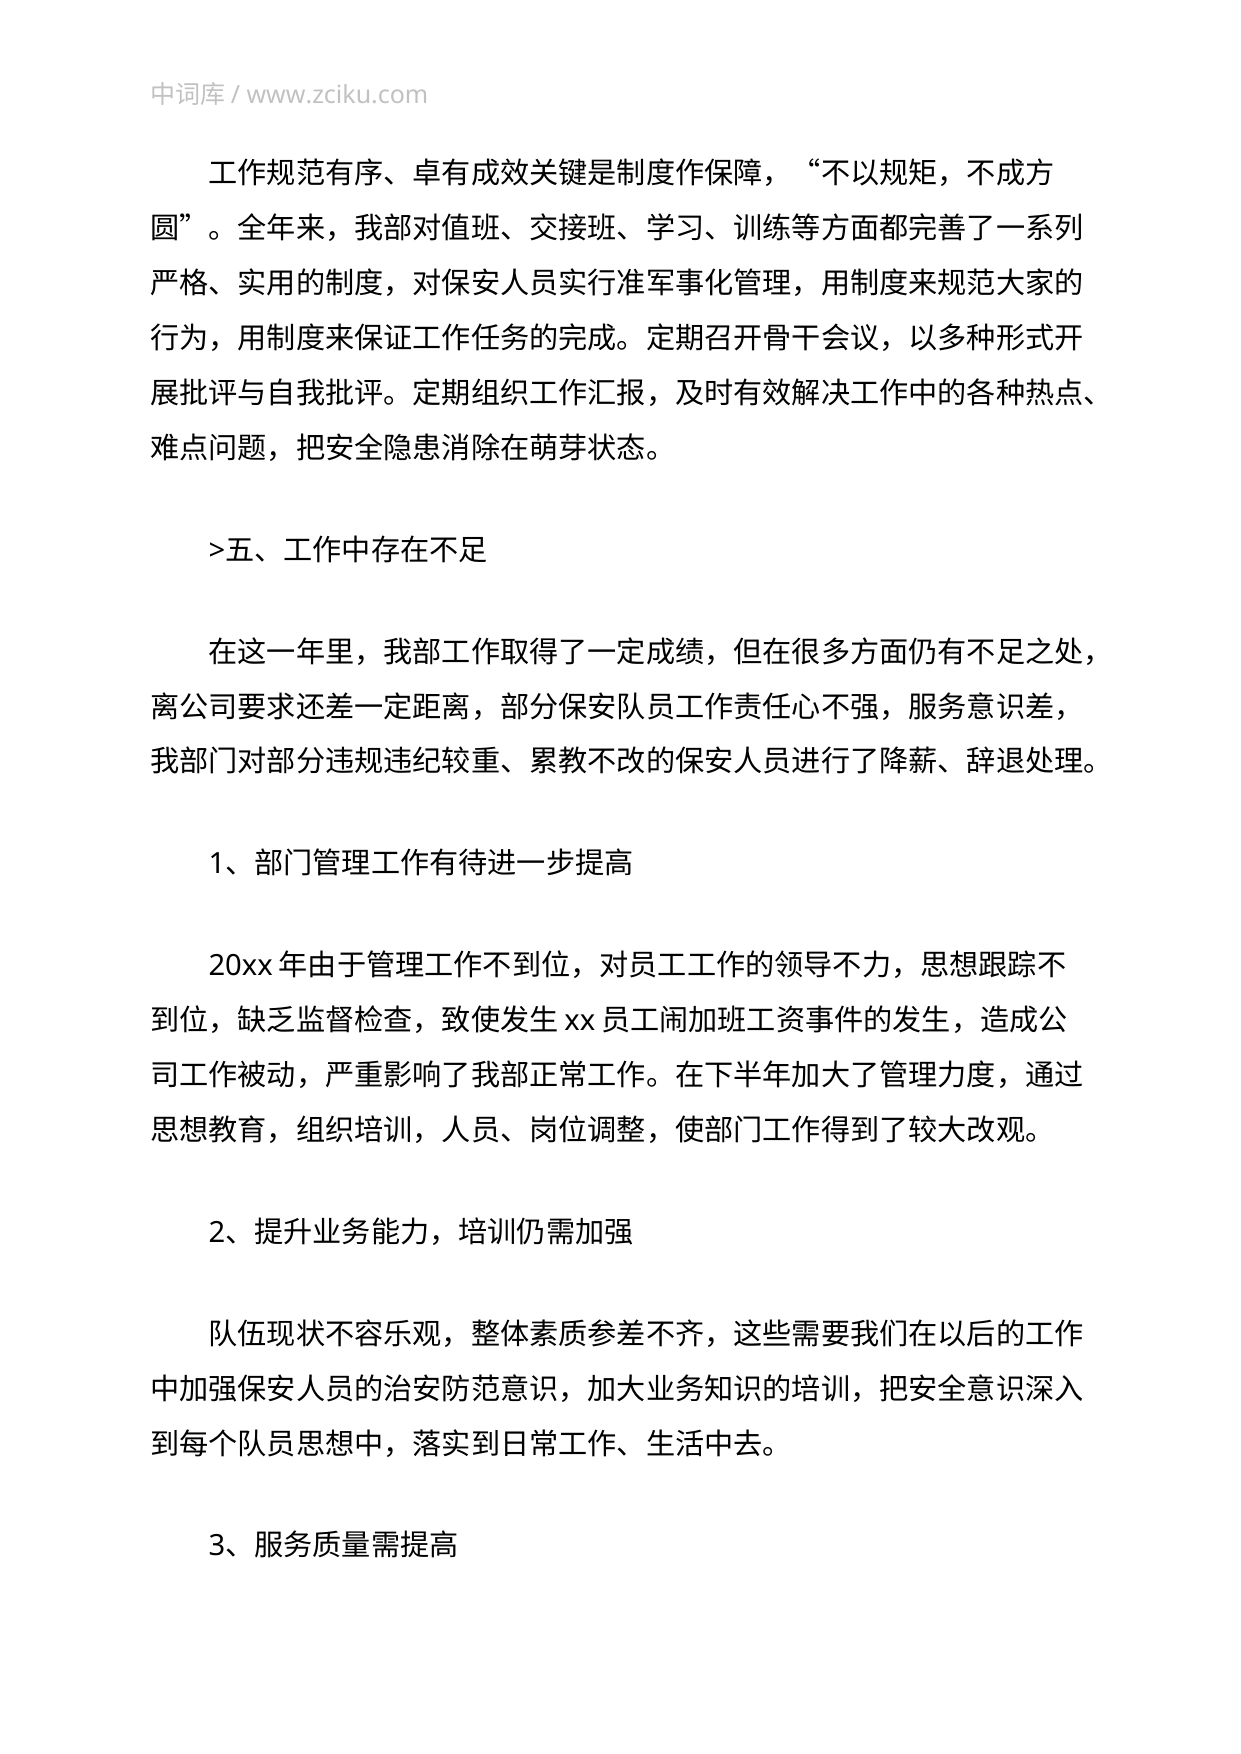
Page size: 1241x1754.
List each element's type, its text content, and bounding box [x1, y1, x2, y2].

text 工作规范有序、卓有成效关键是制度作保障，“不以规矩，不成方圆”。全年来，我部对值班、交接班、学习、训练等方面都完善了一系列严格、实用的制度，对保安人员实行准军事化管理，用制度来规范大家的行为，用制度来保证工作任务的完成。定期召开骨干会议，以多种形式开展批评与自我批评。定期组织工作汇报，及时有效解决工作中的各种热点、难点问题，把安全隐患消除在萌芽状态。 [150, 150, 1090, 467]
text 1、部门管理工作有待进一步提高 [150, 840, 1090, 882]
text 2、提升业务能力，培训仍需加强 [150, 1208, 1090, 1251]
text 队伍现状不容乐观，整体素质参差不齐，这些需要我们在以后的工作中加强保安人员的治安防范意识，加大业务知识的培训，把安全意识深入到每个队员思想中，落实到日常工作、生活中去。 [150, 1310, 1090, 1462]
text 20xx年由于管理工作不到位，对员工工作的领导不力，思想跟踪不到位，缺乏监督检查，致使发生xx员工闹加班工资事件的发生，造成公司工作被动，严重影响了我部正常工作。在下半年加大了管理力度，通过思想教育，组织培训，人员、岗位调整，使部门工作得到了较大改观。 [150, 942, 1090, 1149]
text 3、服务质量需提高 [150, 1522, 1090, 1564]
text 在这一年里，我部工作取得了一定成绩，但在很多方面仍有不足之处，离公司要求还差一定距离，部分保安队员工作责任心不强，服务意识差，我部门对部分违规违纪较重、累教不改的保安人员进行了降薪、辞退处理。 [150, 628, 1090, 780]
text >五、工作中存在不足 [150, 526, 1090, 569]
